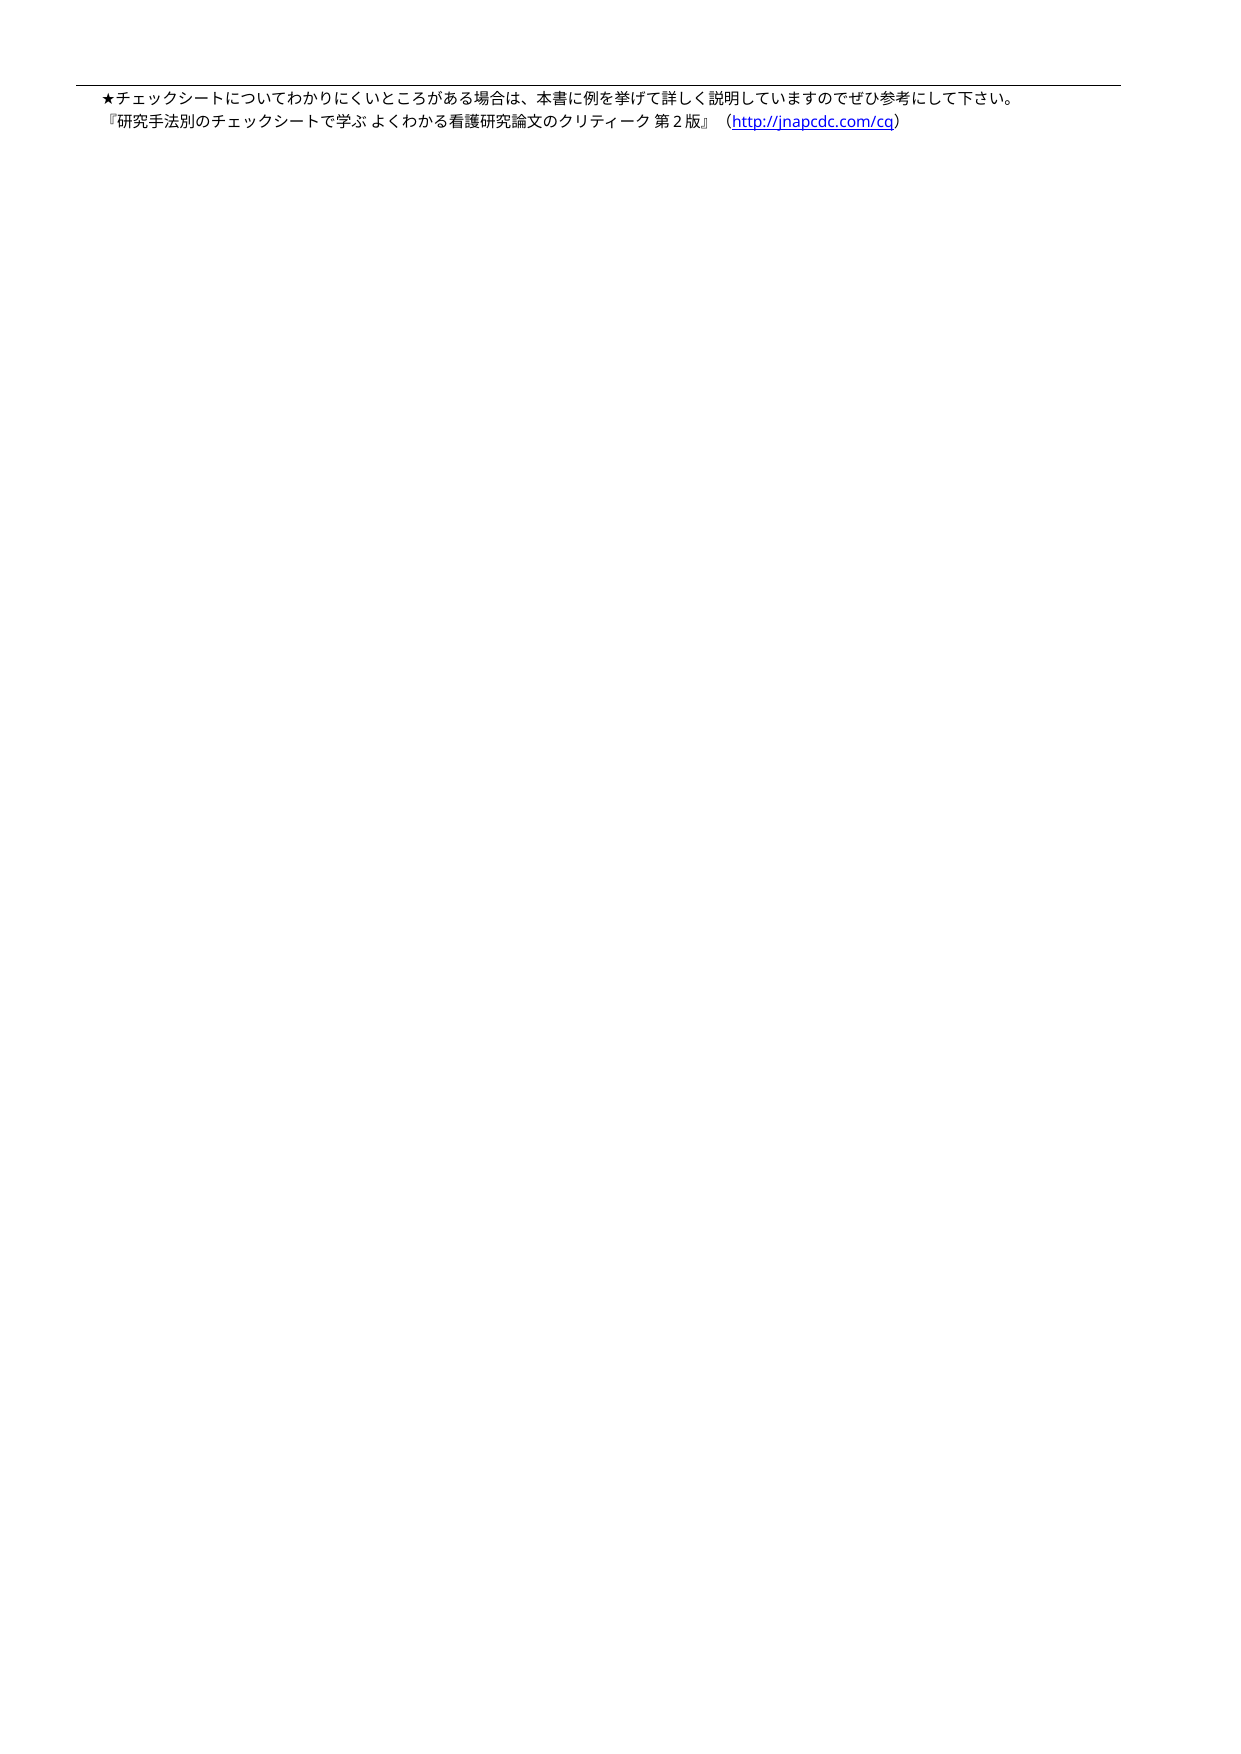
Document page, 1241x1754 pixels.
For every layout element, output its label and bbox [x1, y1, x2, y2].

table_cell [76, 86, 1121, 184]
